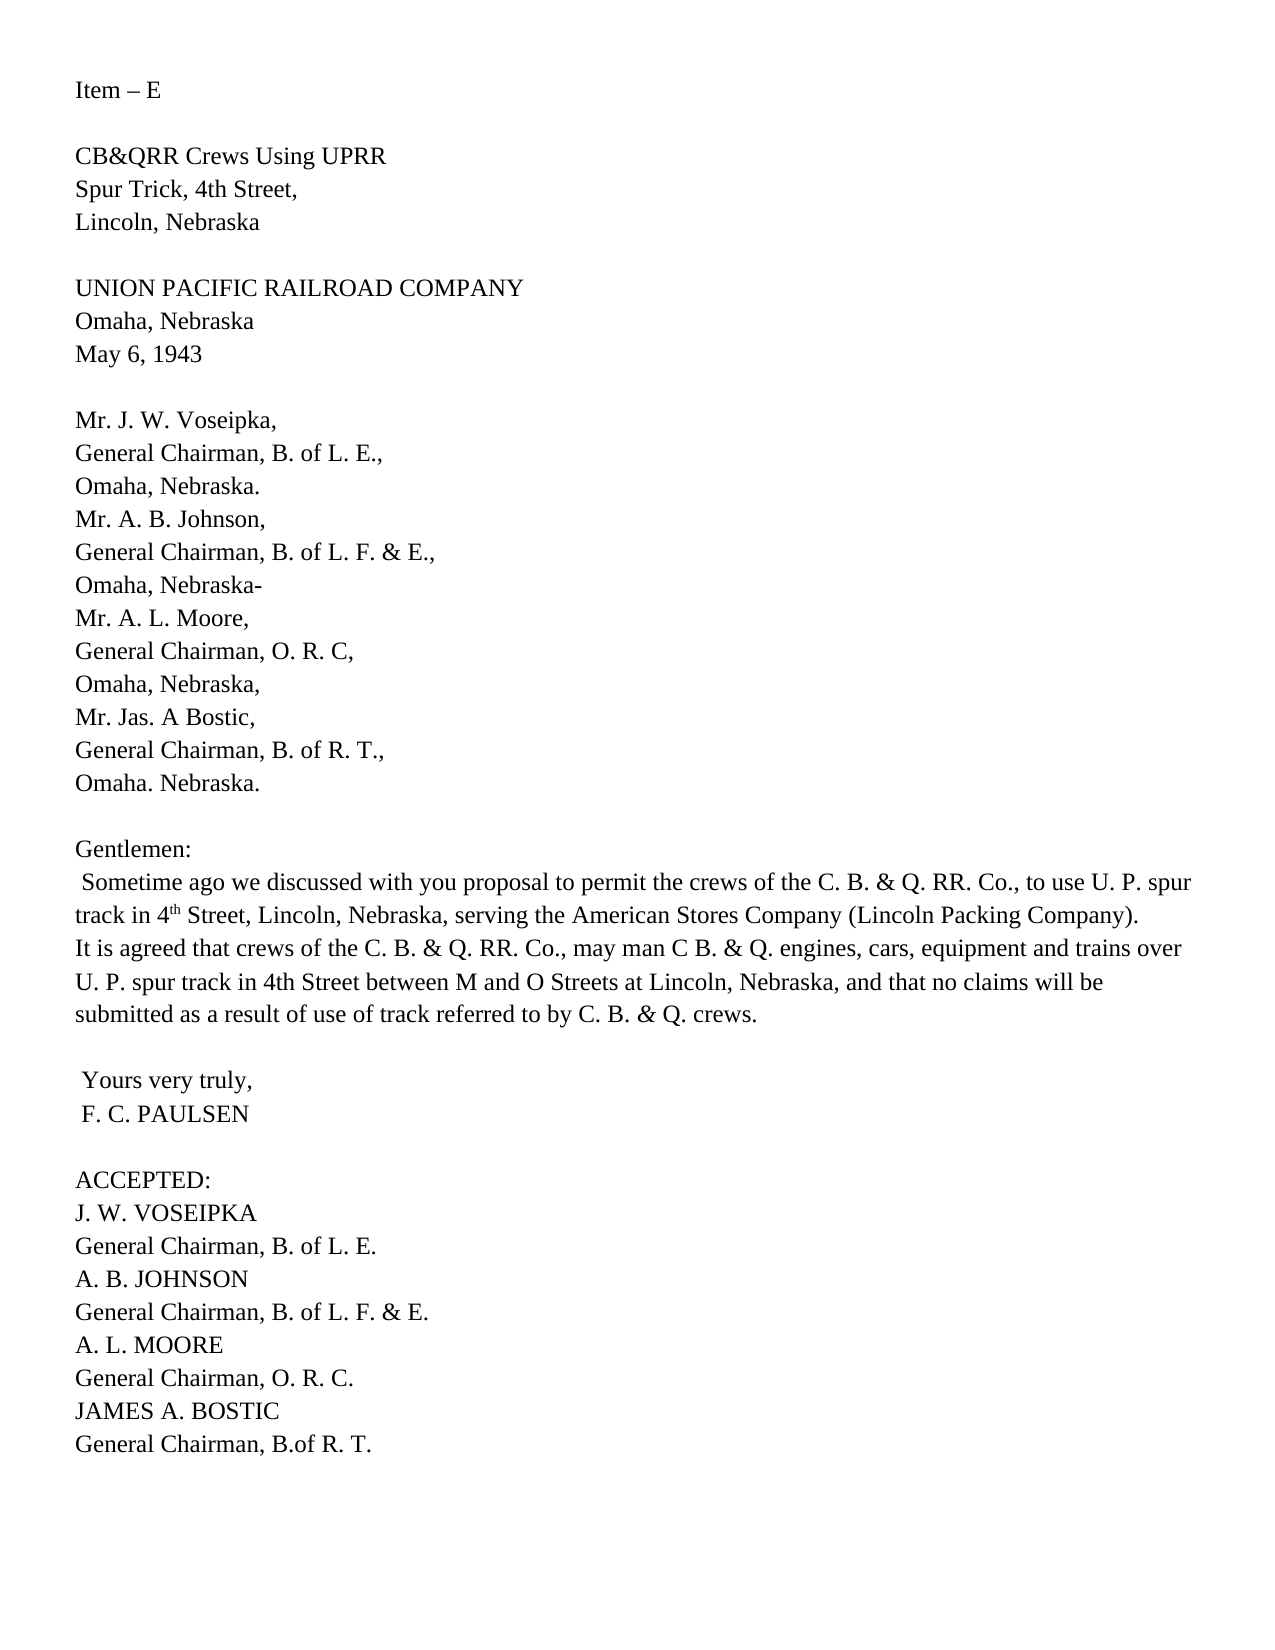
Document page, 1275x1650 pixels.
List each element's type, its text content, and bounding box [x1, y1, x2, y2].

text Item – E [75, 75, 1200, 104]
text ACCEPTED: [75, 1165, 1200, 1193]
text UNION PACIFIC RAILROAD COMPANY [75, 273, 1200, 302]
text General Chairman, O. R. C. [75, 1363, 1200, 1392]
text Gentlemen: [75, 834, 1200, 863]
text JAMES A. BOSTIC [75, 1396, 1200, 1424]
text Yours very truly, F. C. PAULSEN [75, 1066, 1200, 1127]
text Sometime ago we discussed with you proposal to permit the crews of the C. B. & Q. RR. Co., to use U. P. spur track in 4th Street, Lincoln, Nebraska, serving the American Stores Company (Lincoln Packing Company). [75, 867, 1200, 929]
text Omaha, Nebraska May 6, 1943 [75, 306, 1200, 368]
text J. W. VOSEIPKA [75, 1198, 1200, 1226]
text A. L. MOORE [75, 1330, 1200, 1358]
text General Chairman, B. of L. E. [75, 1231, 1200, 1259]
text Mr. J. W. Voseipka, General Chairman, B. of L. E., Omaha, Nebraska. Mr. A. B. Johnson, General Chairman, B. of L. F. & E., Omaha, Nebraska- Mr. A. L. Moore, General Chairman, O. R. C, Omaha, Nebraska, Mr. Jas. A Bostic, General Chairman, B. of R. T., Omaha. Nebraska. [75, 372, 1200, 797]
text It is agreed that crews of the C. B. & Q. RR. Co., may man C B. & Q. engines, cars, equipment and trains over U. P. spur track in 4th Street between M and O Streets at Lincoln, Nebraska, and that no claims will be submitted as a result of use of track referred to by C. B. & Q. crews. [75, 933, 1200, 1028]
text General Chairman, B. of L. F. & E. [75, 1297, 1200, 1326]
text CB&QRR Crews Using UPRR Spur Trick, 4th Street, Lincoln, Nebraska [75, 141, 1200, 236]
text A. B. JOHNSON [75, 1264, 1200, 1292]
text General Chairman, B.of R. T. [75, 1429, 1200, 1458]
